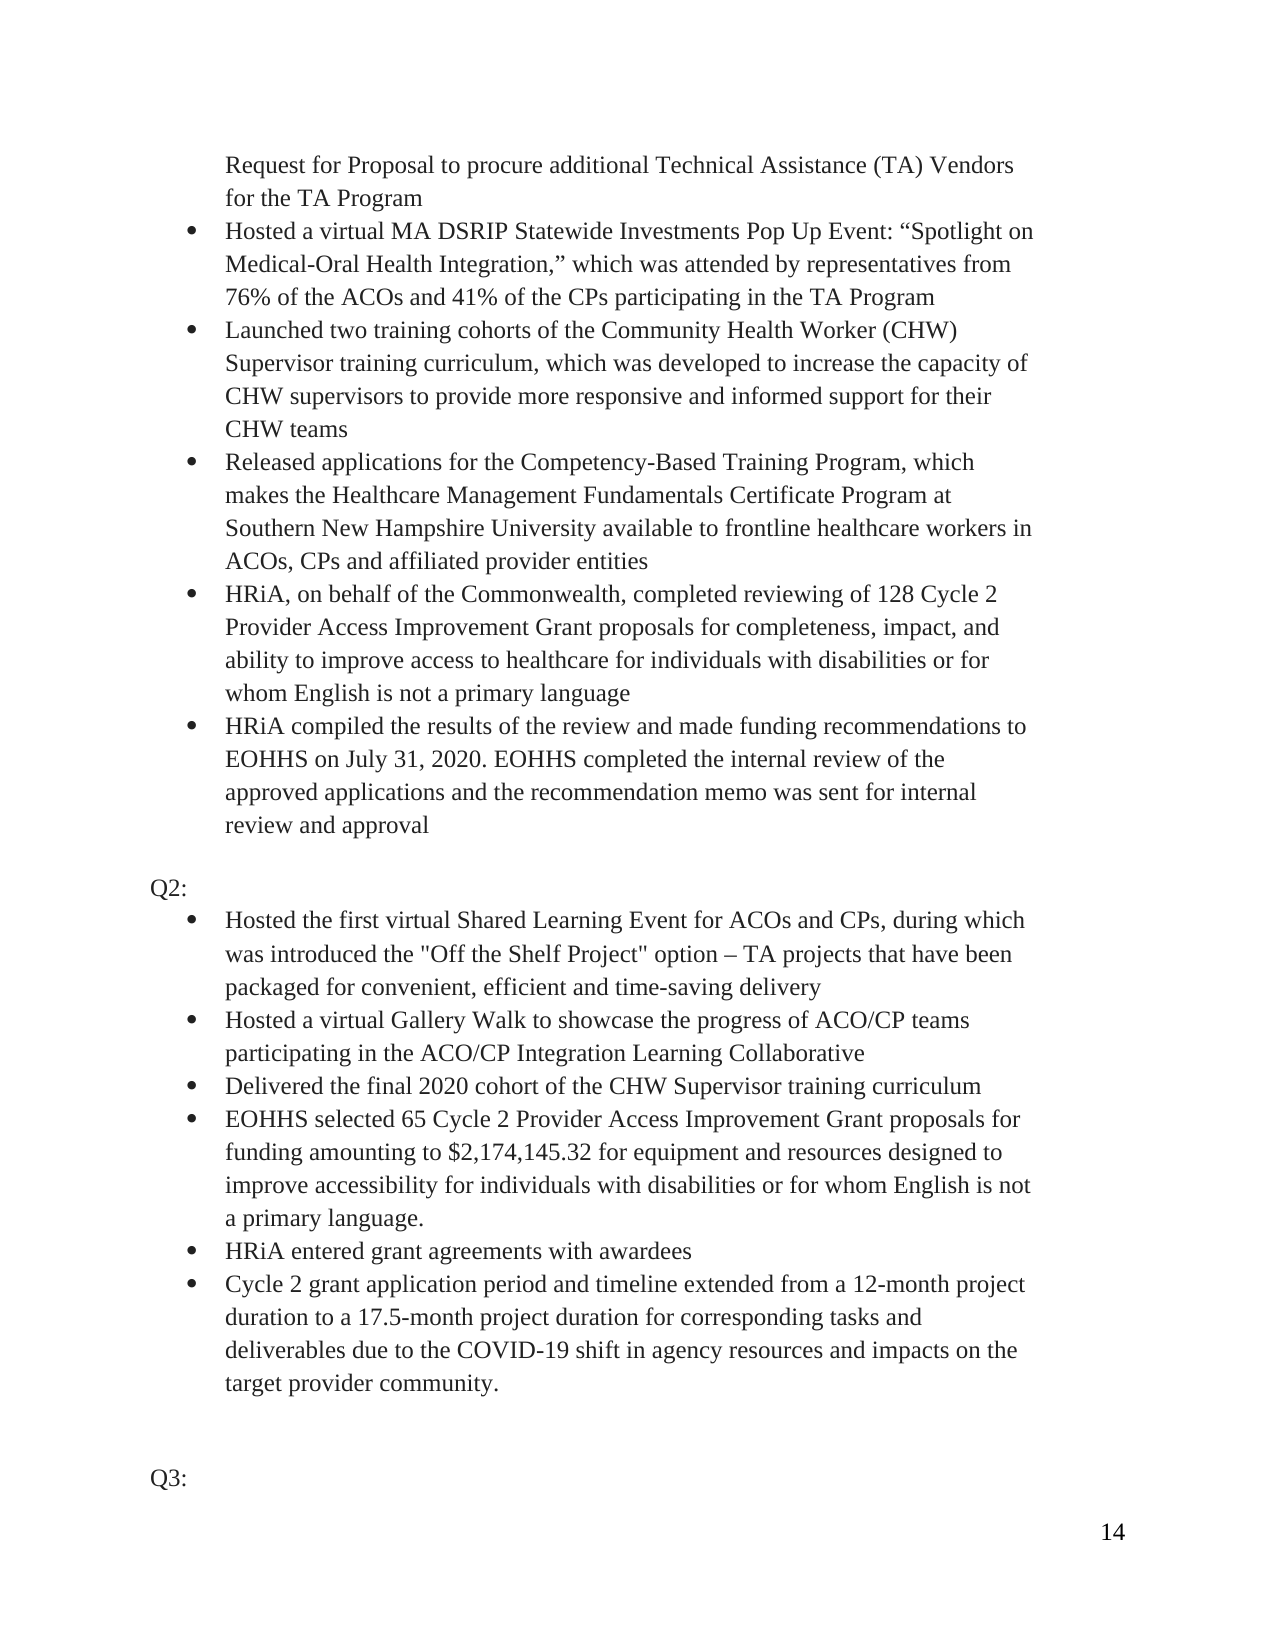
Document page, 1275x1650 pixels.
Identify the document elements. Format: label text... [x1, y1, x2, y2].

list HRiA entered grant agreements with awardees [187, 1236, 1039, 1264]
list HRiA, on behalf of the Commonwealth, completed reviewing of 128 Cycle 2 Provider Access Improvement Grant proposals for completeness, impact, and ability to improve access to healthcare for individuals with disabilities or for whom English is not a primary language [187, 579, 1039, 707]
list Hosted a virtual MA DSRIP Statewide Investments Pop Up Event: “Spotlight on Medical-Oral Health Integration,” which was attended by representatives from 76% of the ACOs and 41% of the CPs participating in the TA Program [187, 216, 1039, 311]
list Hosted a virtual Gallery Walk to showcase the progress of ACO/CP teams participating in the ACO/CP Integration Learning Collaborative [187, 1005, 1039, 1066]
list Released applications for the Competency-Based Training Program, which makes the Healthcare Management Fundamentals Certificate Program at Southern New Hampshire University available to frontline healthcare workers in ACOs, CPs and affiliated provider entities [187, 447, 1039, 575]
list Cycle 2 grant application period and timeline extended from a 12-month project duration to a 17.5-month project duration for corresponding tasks and deliverables due to the COVID-19 shift in agency resources and impacts on the target provider community. [187, 1269, 1039, 1397]
text Q3: [150, 1463, 1039, 1492]
list Hosted the first virtual Shared Learning Event for ACOs and CPs, during which was introduced the "Off the Shelf Project" option – TA projects that have been packaged for convenient, efficient and time-saving delivery [187, 906, 1039, 1000]
list HRiA compiled the results of the review and made funding recommendations to EOHHS on July 31, 2020. EOHHS completed the internal review of the approved applications and the recommendation memo was sent for internal review and approval [187, 711, 1039, 839]
text Q2: [150, 873, 1039, 901]
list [187, 150, 1039, 212]
list Delivered the final 2020 cohort of the CHW Supervisor training curriculum [187, 1071, 1039, 1099]
list EOHHS selected 65 Cycle 2 Provider Access Improvement Grant proposals for funding amounting to $2,174,145.32 for equipment and resources designed to improve accessibility for individuals with disabilities or for whom English is not a primary language. [187, 1104, 1039, 1232]
list Launched two training cohorts of the Community Health Worker (CHW) Supervisor training curriculum, which was developed to increase the capacity of CHW supervisors to provide more responsive and informed support for their CHW teams [187, 315, 1039, 443]
